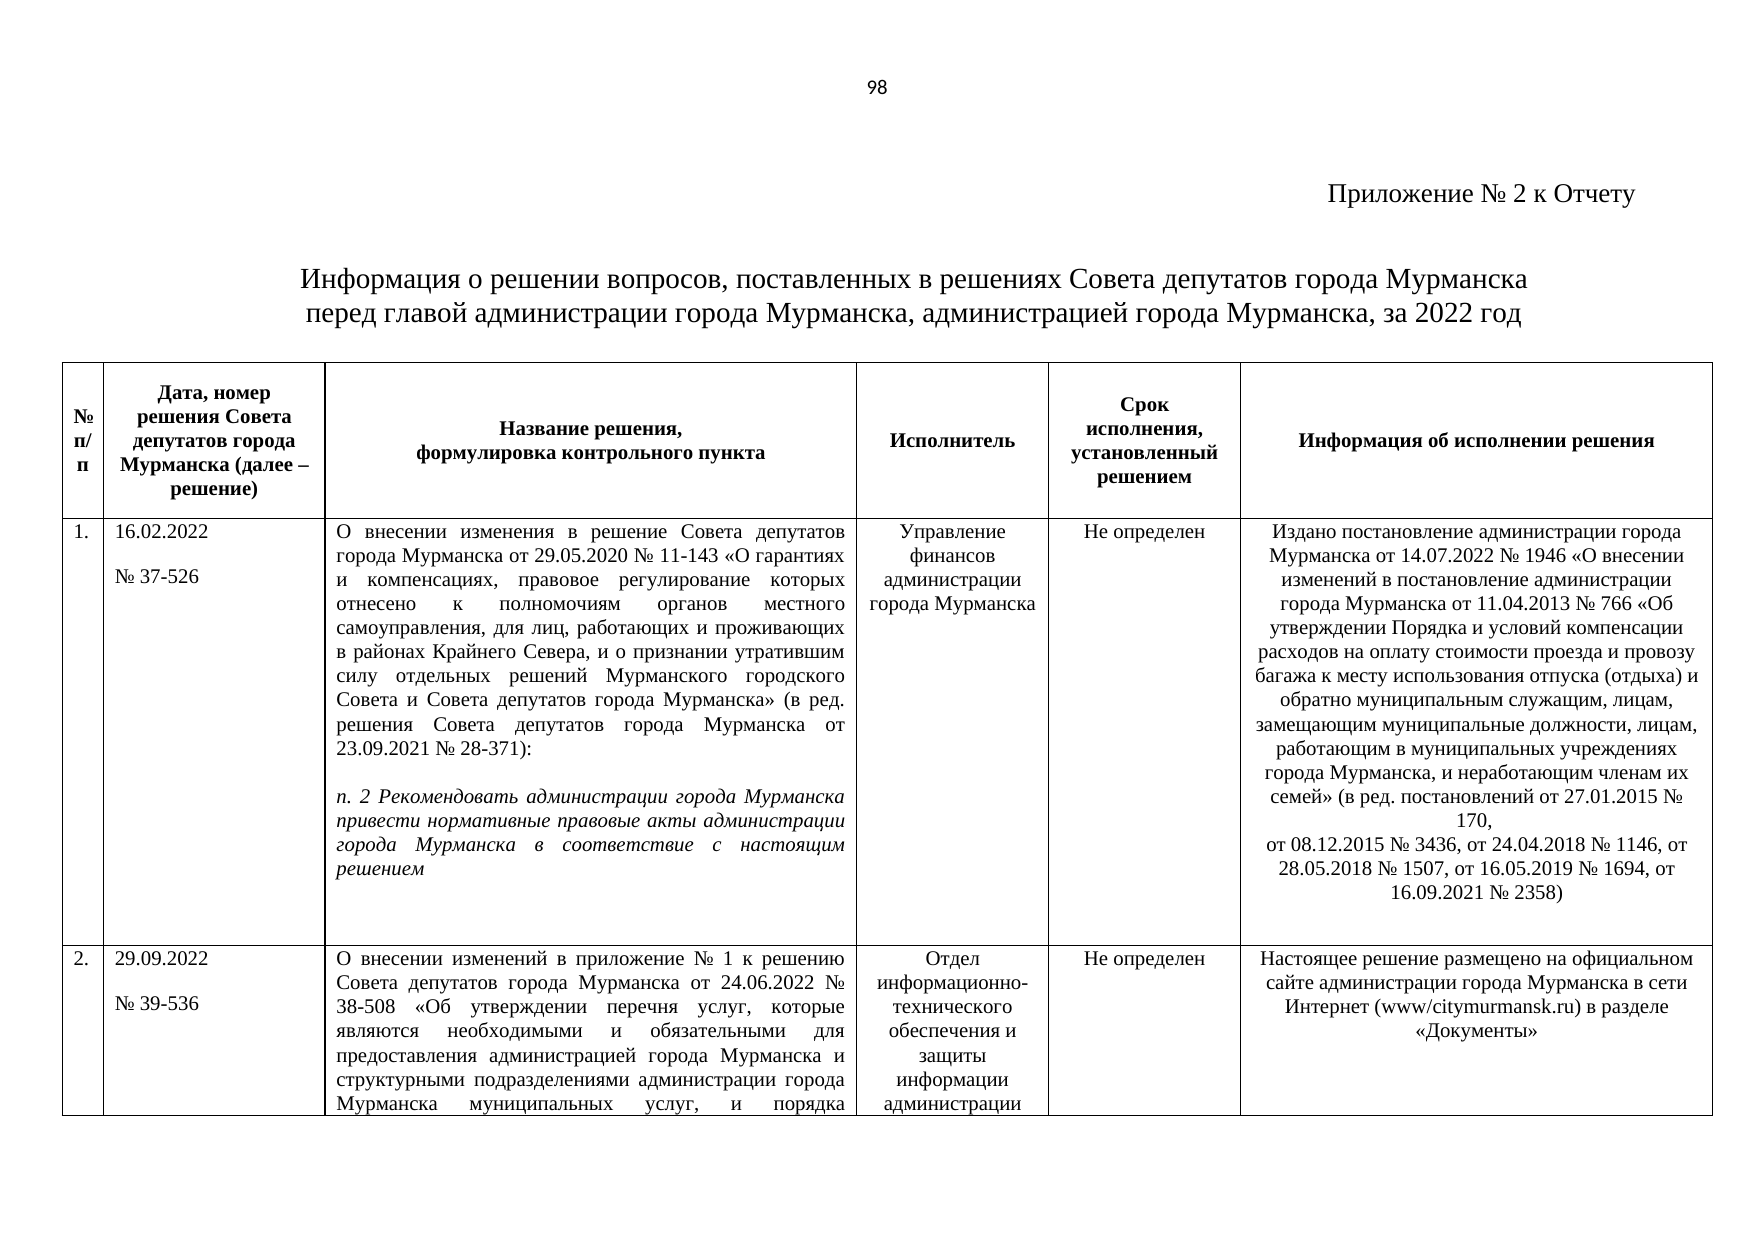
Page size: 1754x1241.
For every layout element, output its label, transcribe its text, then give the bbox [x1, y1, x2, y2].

text Информация о решении вопросов, поставленных в решениях Совета депутатов города Мурманска [118, 261, 1636, 295]
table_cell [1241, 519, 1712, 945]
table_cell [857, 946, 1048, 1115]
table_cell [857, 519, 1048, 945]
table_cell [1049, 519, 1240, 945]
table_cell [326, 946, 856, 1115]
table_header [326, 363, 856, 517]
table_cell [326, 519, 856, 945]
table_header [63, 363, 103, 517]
text перед главой администрации города Мурманска, администрацией города Мурманска, за 2022 год [118, 295, 1636, 328]
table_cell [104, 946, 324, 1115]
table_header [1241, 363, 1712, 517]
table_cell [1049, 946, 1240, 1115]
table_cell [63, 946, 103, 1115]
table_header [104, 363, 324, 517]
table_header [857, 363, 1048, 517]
subtitle Приложение № 2 к Отчету [118, 177, 1636, 208]
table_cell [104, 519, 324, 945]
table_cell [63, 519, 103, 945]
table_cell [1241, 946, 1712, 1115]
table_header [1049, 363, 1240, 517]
